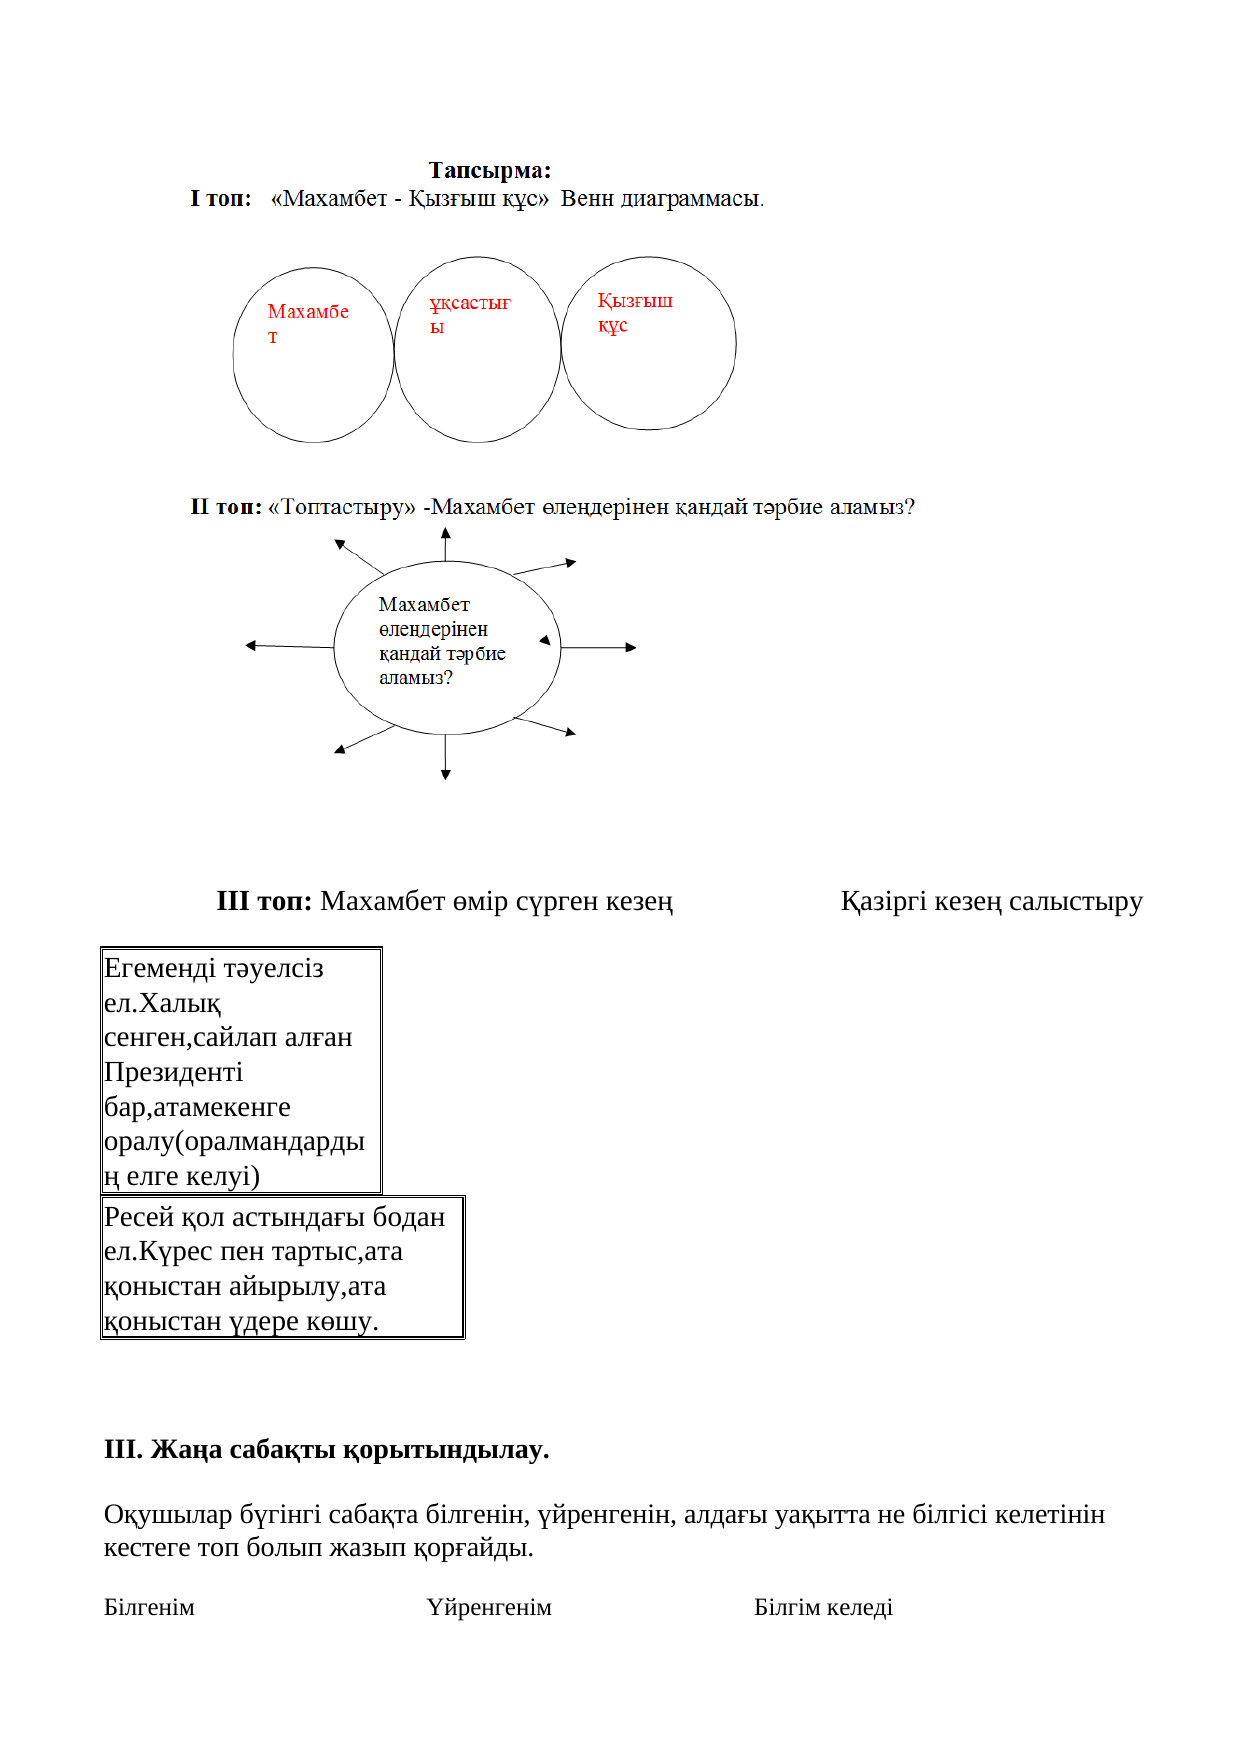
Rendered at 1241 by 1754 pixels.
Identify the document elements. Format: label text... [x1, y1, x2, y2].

table_header Егеменді тәуелсіз ел.Халық сенген,сайлап алған Президенті бар,атамекенге оралу(оралмандардың елге келуі) [103, 950, 380, 1191]
text ІІІ. Жаңа сабақты қорытындылау. Оқушылар бүгінгі сабақта білгенін, үйренгенін, алдағы уақытта не білгісі келетінін кестеге топ болып жазып қорғайды. [103, 1432, 1152, 1562]
table_header Ресей қол астындағы бодан ел.Күрес пен тартыс,ата қоныстан айырылу,ата қоныстан үдере көшу. [103, 1198, 462, 1336]
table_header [102, 1562, 425, 1623]
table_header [425, 1562, 752, 1623]
picture [178, 151, 929, 790]
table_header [753, 1562, 1080, 1623]
text ІІІ топ: Махамбет өмір сүрген кезең Қазіргі кезең салыстыру [216, 882, 1152, 917]
